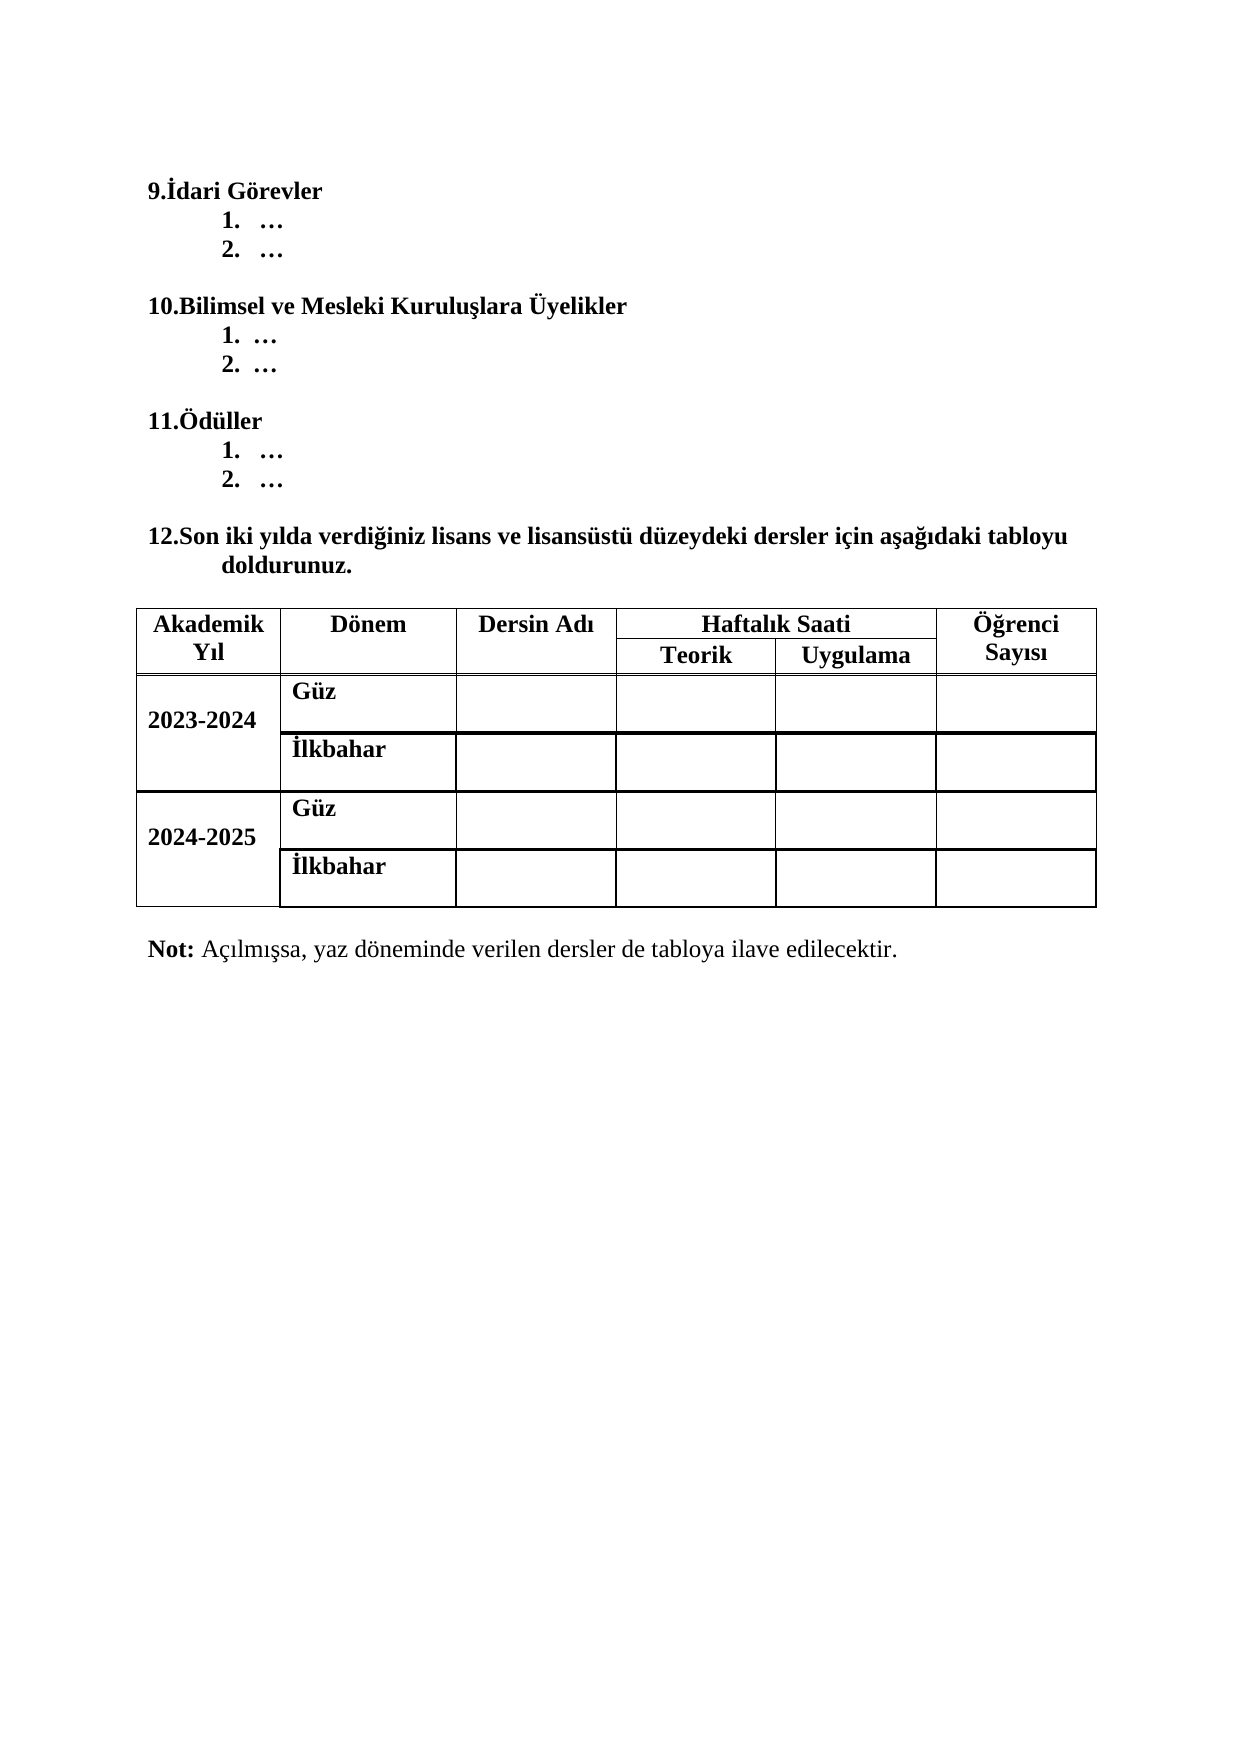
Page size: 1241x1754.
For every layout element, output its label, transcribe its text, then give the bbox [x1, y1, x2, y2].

table_cell [617, 851, 775, 906]
table_cell 2024-2025 [137, 793, 280, 906]
table_cell [937, 735, 1095, 790]
table_cell [457, 735, 615, 790]
text 9.İdari Görevler [148, 176, 1093, 205]
table_cell [457, 793, 616, 848]
text 2. … [148, 464, 1093, 493]
text 1. … [148, 320, 1093, 349]
text 1. … [148, 435, 1093, 464]
table_cell 2023-2024 [137, 676, 280, 790]
table_cell Güz [281, 676, 456, 731]
text 2. … [148, 234, 1093, 263]
table_cell [617, 735, 775, 790]
table_cell [776, 676, 936, 731]
text 11.Ödüller [148, 406, 1093, 435]
table_cell İlkbahar [281, 735, 455, 790]
table_cell İlkbahar [281, 851, 455, 906]
table_header Haftalık Saati [617, 609, 936, 637]
table_cell Uygulama [776, 639, 936, 673]
table_cell [937, 851, 1095, 906]
table_cell [617, 793, 775, 848]
table_header Dersin Adı [457, 609, 616, 673]
text 2. … [148, 349, 1093, 378]
table_cell Teorik [617, 639, 775, 673]
table_cell [777, 735, 935, 790]
table_cell [457, 851, 615, 906]
text 1. … [148, 205, 1093, 234]
table_header Öğrenci Sayısı [937, 609, 1096, 673]
table_cell [457, 676, 616, 731]
table_cell [777, 851, 935, 906]
table_cell [937, 676, 1096, 731]
text 10.Bilimsel ve Mesleki Kuruluşlara Üyelikler [148, 291, 1093, 320]
table_cell [776, 793, 936, 848]
table_header Dönem [281, 609, 456, 673]
table_header Akademik Yıl [137, 609, 280, 673]
table_cell [937, 793, 1096, 848]
text 12.Son iki yılda verdiğiniz lisans ve lisansüstü düzeydeki dersler için aşağıdaki tabloyu doldurunuz. [148, 521, 1093, 579]
table_cell Güz [281, 793, 456, 848]
table_cell [617, 676, 775, 731]
text Not: Açılmışsa, yaz döneminde verilen dersler de tabloya ilave edilecektir. [148, 934, 1093, 963]
